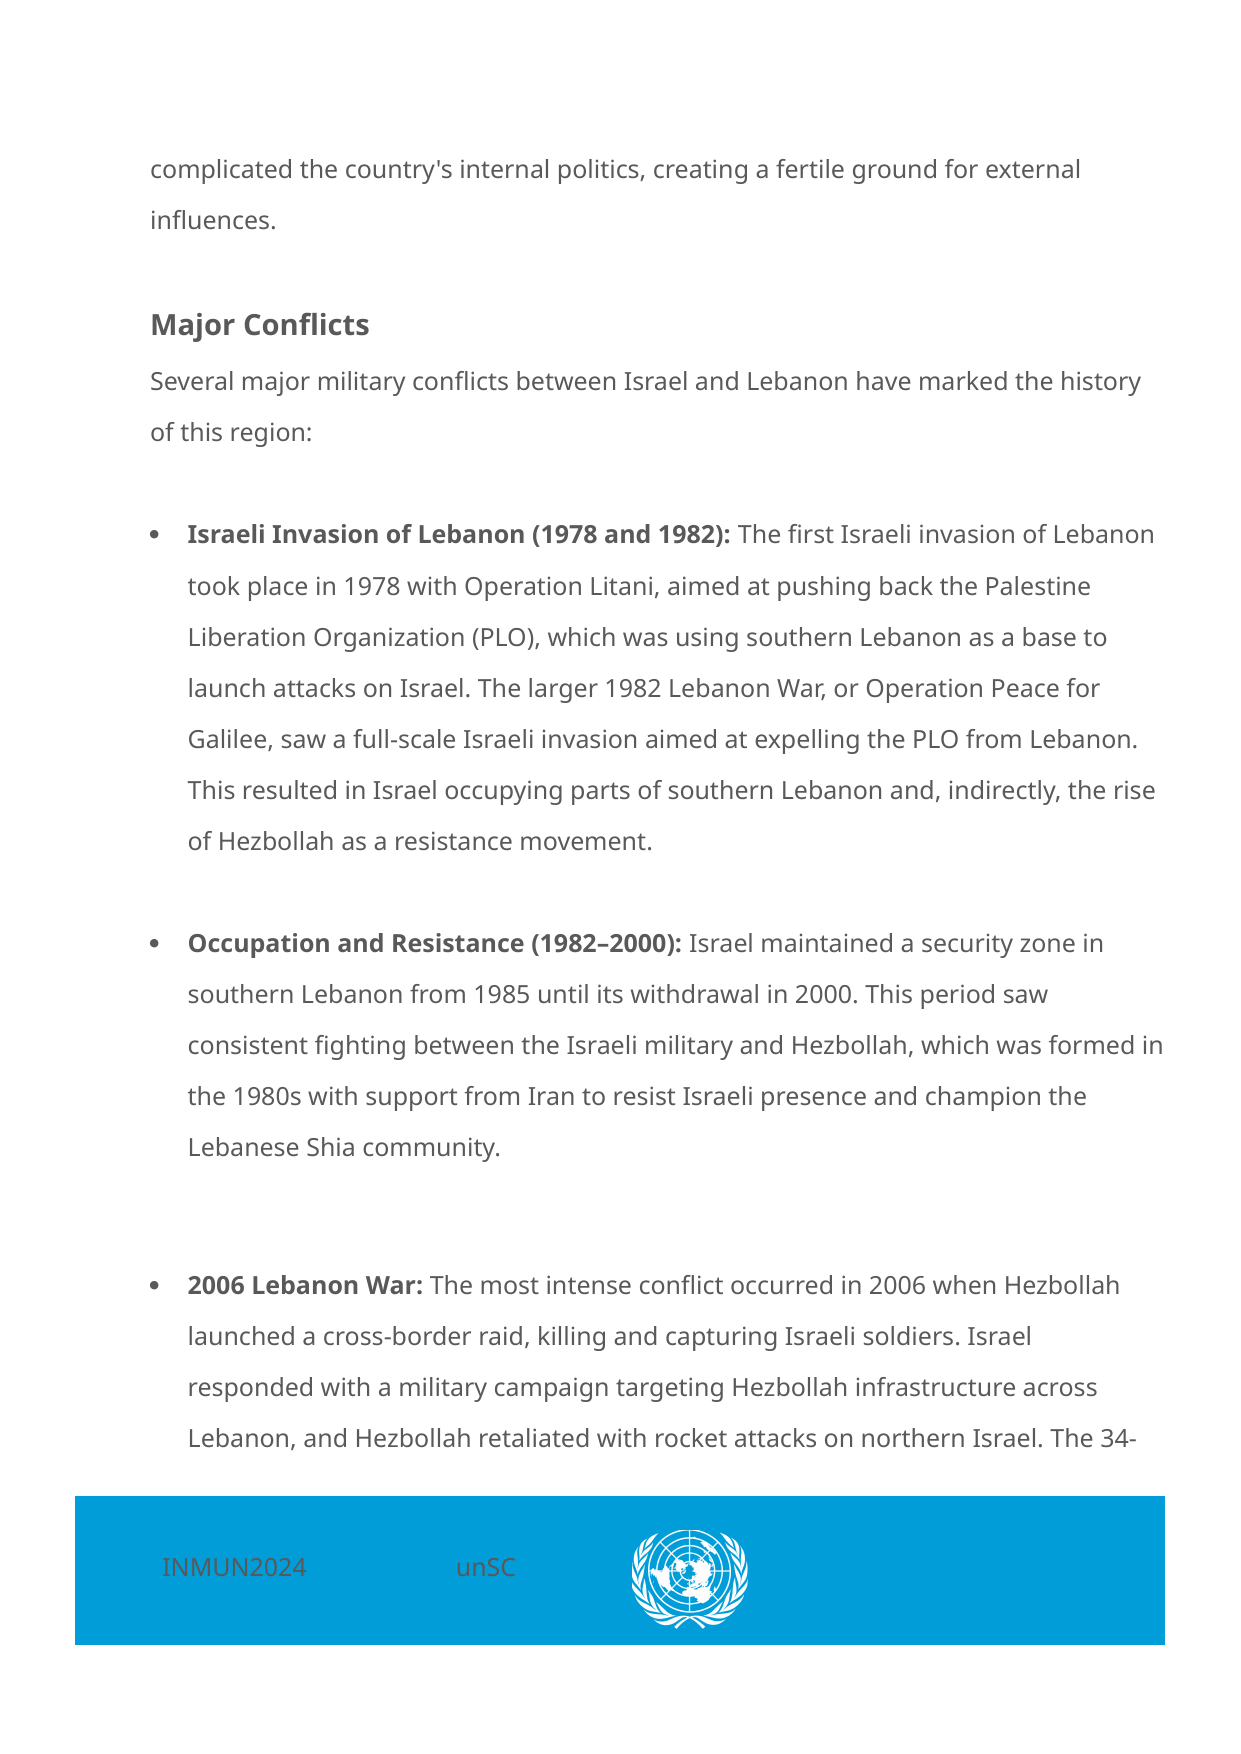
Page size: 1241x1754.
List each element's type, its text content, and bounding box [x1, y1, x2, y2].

picture [707, 1607, 730, 1618]
picture [639, 1595, 658, 1612]
picture [650, 1606, 672, 1618]
picture [633, 1571, 643, 1587]
picture [735, 1568, 747, 1586]
text Major Conflicts [150, 304, 1165, 344]
picture [728, 1542, 739, 1557]
picture [659, 1616, 720, 1625]
picture [702, 1541, 716, 1553]
picture [649, 1567, 672, 1591]
picture [647, 1536, 654, 1545]
picture [681, 1531, 714, 1612]
picture [674, 1558, 687, 1573]
picture [640, 1542, 650, 1557]
picture [722, 1594, 740, 1611]
list Israeli Invasion of Lebanon (1978 and 1982): The first Israeli invasion of Lebanon took place in 1978 with Operation Litani, aimed at pushing back the Palestine Liberation Organization (PLO), which was using southern Lebanon as a base to launch attacks on Israel. The larger 1982 Lebanon War, or Operation Peace for Galilee, saw a full-scale Israeli invasion aimed at expelling the PLO from Lebanon. This resulted in Israel occupying parts of southern Lebanon and, indirectly, the rise of Hezbollah as a resistance movement. [150, 517, 1165, 857]
picture [634, 1551, 646, 1570]
picture [732, 1581, 747, 1600]
list Occupation and Resistance (1982–2000): Israel maintained a security zone in southern Lebanon from 1985 until its withdrawal in 2000. This period saw consistent fighting between the Israeli military and Hezbollah, which was formed in the 1980s with support from Iran to resist Israeli presence and champion the Lebanese Shia community. [150, 926, 1165, 1164]
picture [724, 1535, 732, 1545]
text Several major military conflicts between Israel and Lebanon have marked the history of this region: [150, 364, 1165, 449]
picture [633, 1582, 647, 1601]
picture [733, 1551, 744, 1570]
